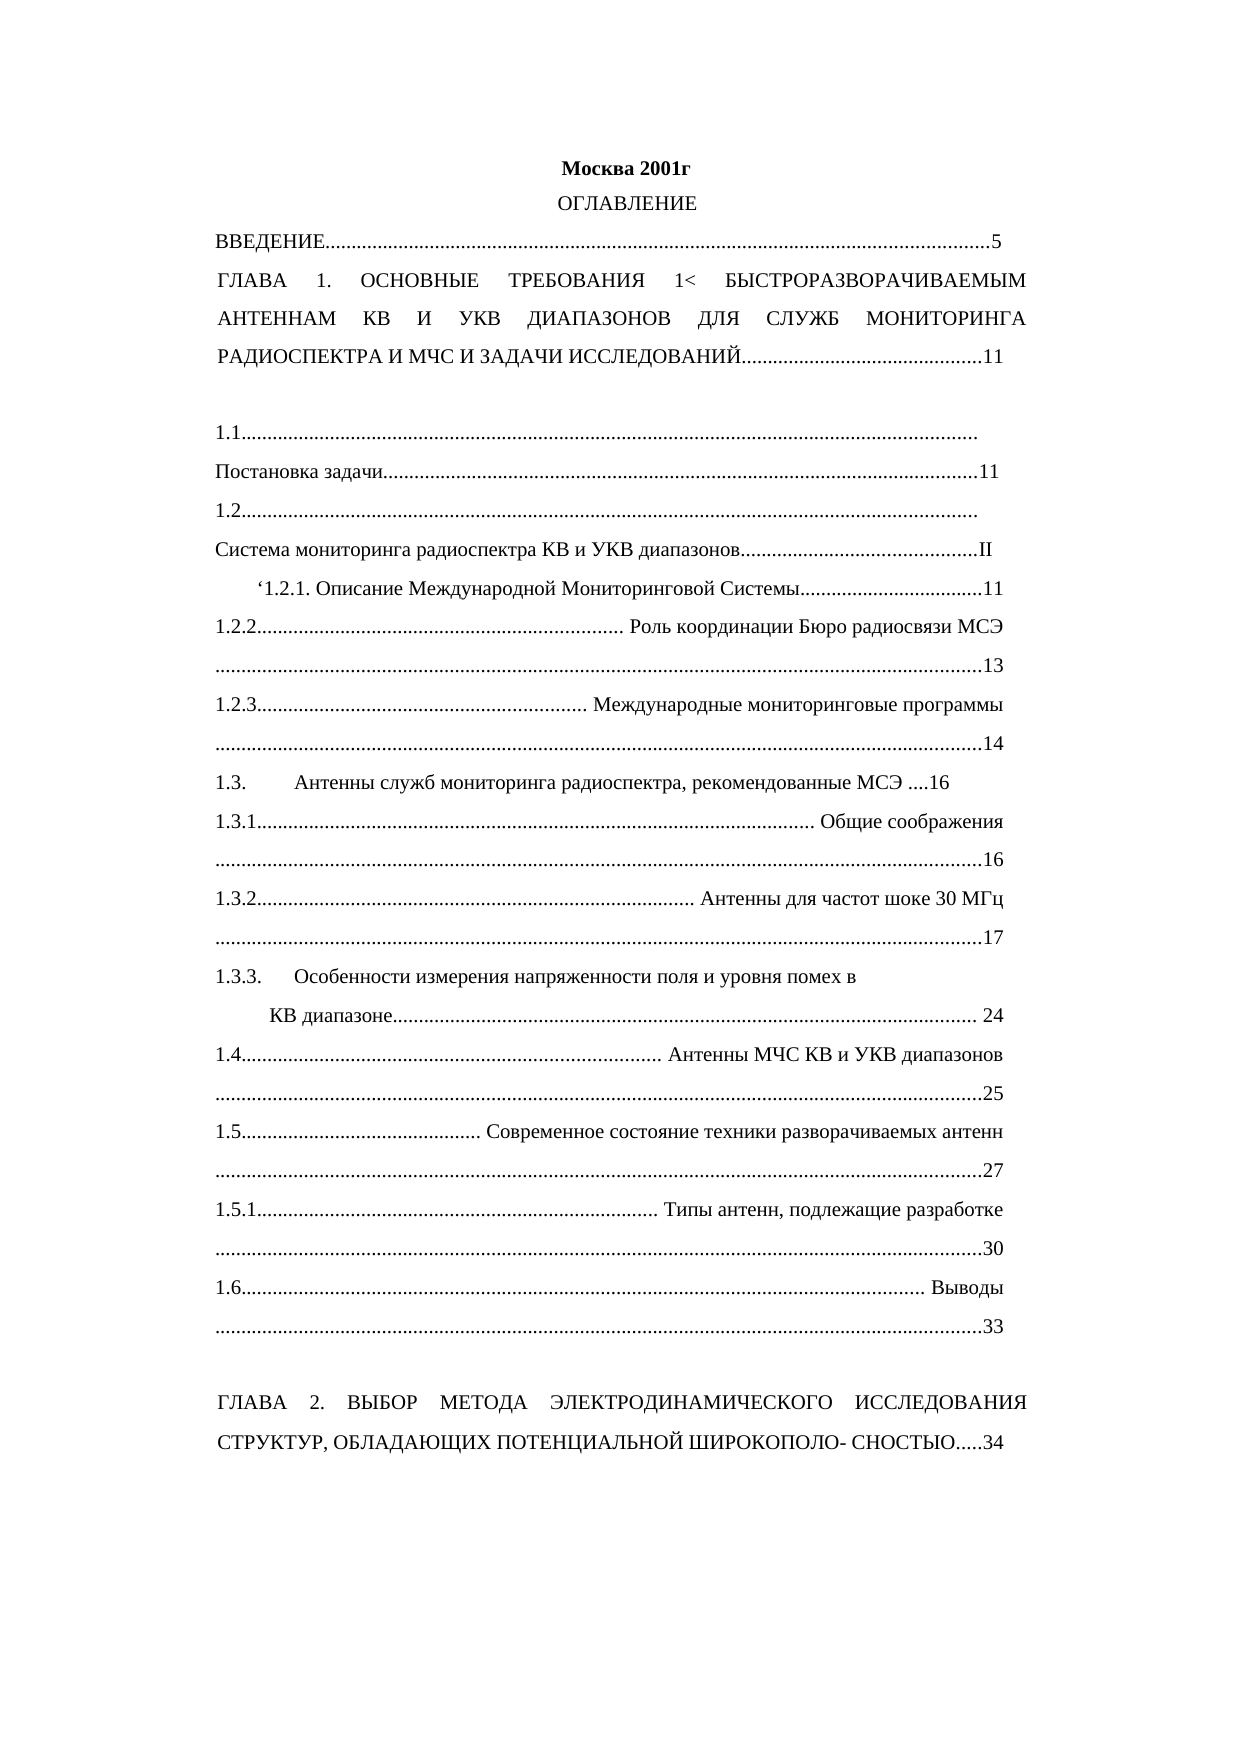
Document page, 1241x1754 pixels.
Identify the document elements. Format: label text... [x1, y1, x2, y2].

list Современное состояние техники разворачиваемых антенн 27 [215, 1108, 1033, 1186]
list Антенны для частот шоке 30 МГц 17 [215, 875, 1033, 952]
text ВВЕДЕНИЕ 5 [215, 218, 1033, 256]
list Выводы 33 [215, 1263, 1033, 1341]
list Система мониторинга радиоспектра КВ и УКВ диапазонов II [215, 486, 1033, 564]
list Постановка задачи 11 [215, 408, 1033, 486]
list Типы антенн, подлежащие разработке 30 [215, 1186, 1033, 1263]
text ГЛАВА 2. ВЫБОР МЕТОДА ЭЛЕКТРОДИНАМИЧЕСКОГО ИССЛЕДОВАНИЯ СТРУКТУР, ОБЛАДАЮЩИХ ПОТЕНЦИАЛЬНОЙ ШИРОКОПОЛО- СНОСТЫО 34 [217, 1378, 1027, 1457]
list Антенны МЧС КВ и УКВ диапазонов 25 [215, 1030, 1033, 1108]
text КВ диапазоне 24 [269, 991, 1033, 1030]
list Роль координации Бюро радиосвязи МСЭ 13 [215, 603, 1033, 680]
list Общие соображения 16 [215, 797, 1033, 875]
text ОГЛАВЛЕНИЕ [221, 180, 1033, 218]
text ‘1.2.1. Описание Международной Мониторинговой Системы 11 [257, 564, 1033, 603]
text Москва 2001г [219, 159, 1033, 180]
text ГЛАВА 1. ОСНОВНЫЕ ТРЕБОВАНИЯ 1< БЫСТРОРАЗВОРАЧИВАЕМЫМ АНТЕННАМ КВ И УКВ ДИАПАЗОНОВ ДЛЯ СЛУЖБ МОНИТОРИНГА РАДИОСПЕКТРА И МЧС И ЗАДАЧИ ИССЛЕДОВАНИЙ 11 [217, 256, 1027, 371]
list Международные мониторинговые программы 14 [215, 680, 1033, 758]
list Антенны служб мониторинга радиоспектра, рекомендованные МСЭ ....16 [215, 758, 1033, 797]
list Особенности измерения напряженности поля и уровня помех в [215, 952, 1033, 991]
